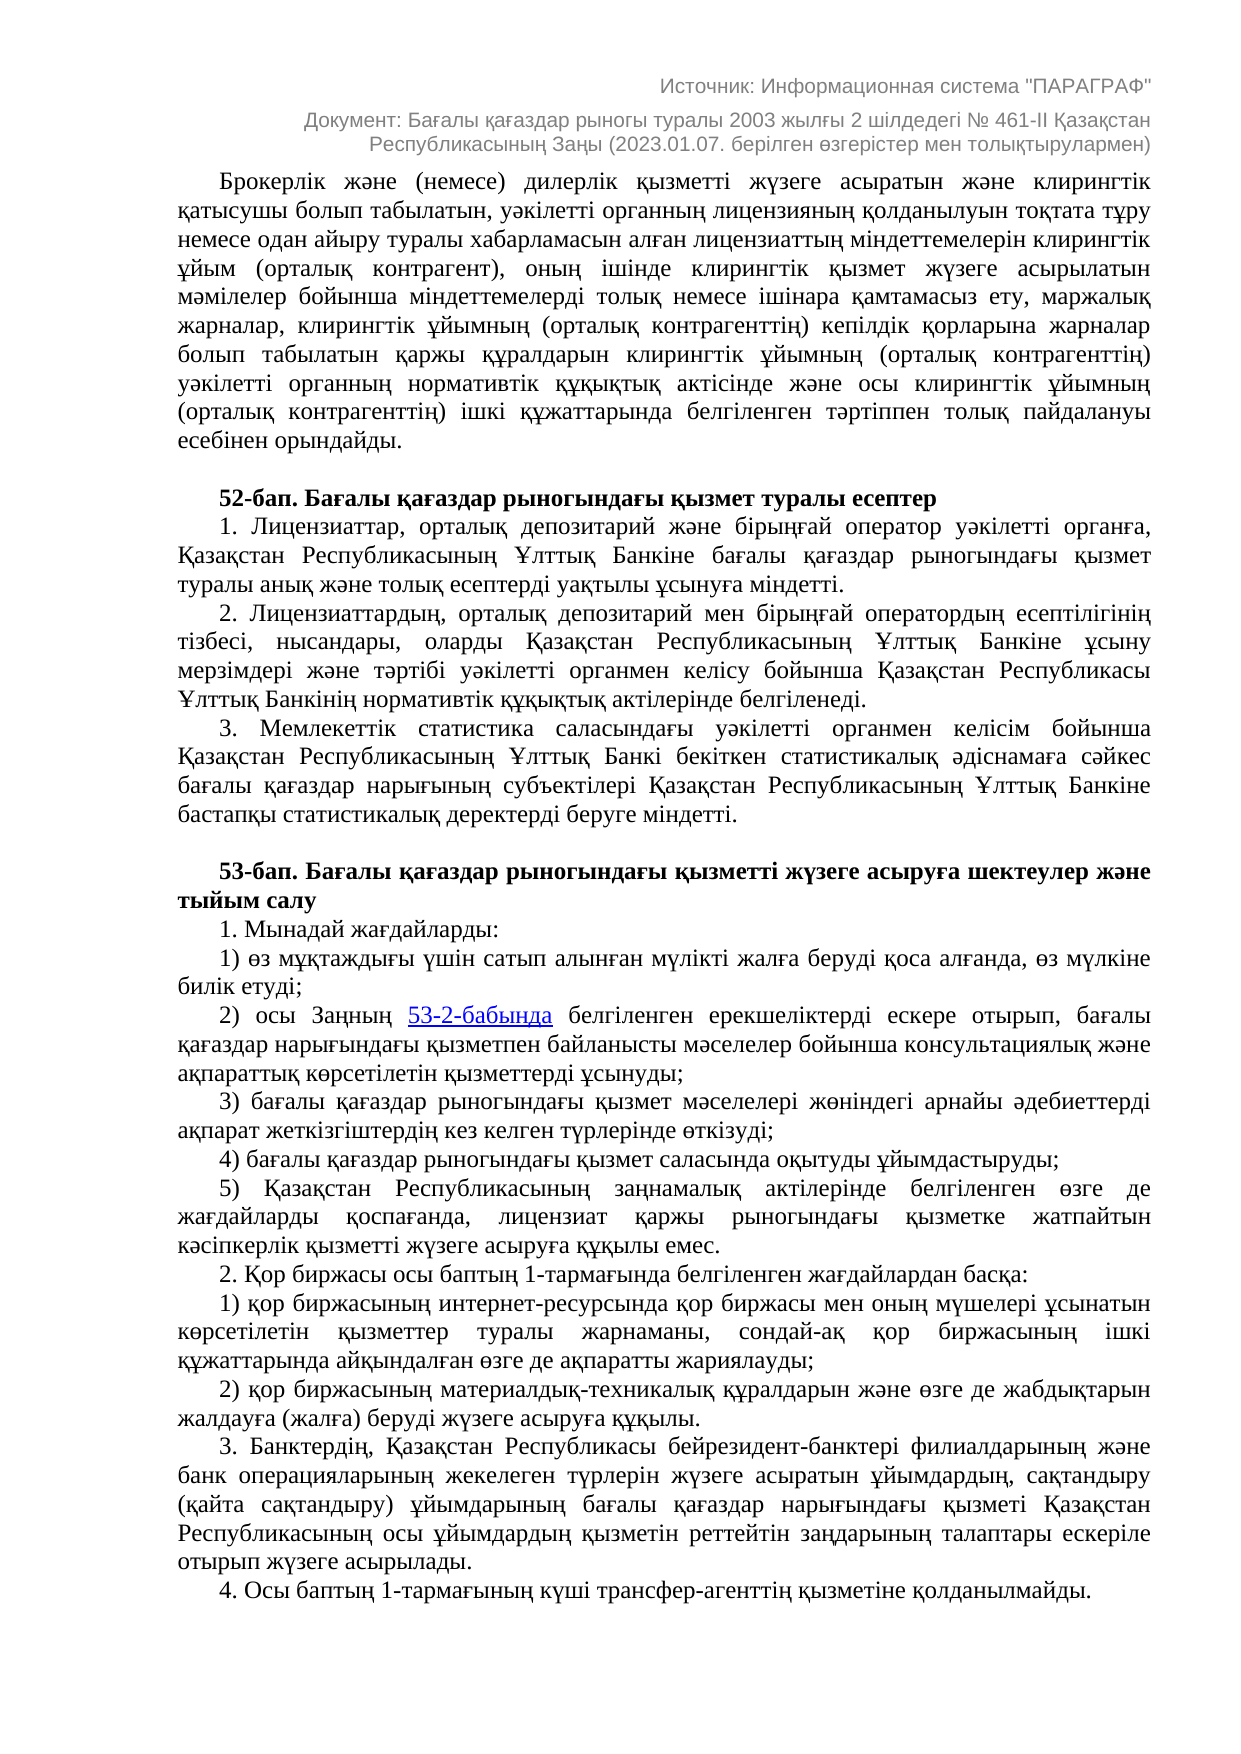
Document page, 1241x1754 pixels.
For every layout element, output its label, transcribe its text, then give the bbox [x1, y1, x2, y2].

text 1) қор биржасының интернет-ресурсында қор биржасы мен оның мүшелері ұсынатын көрсетілетін қызметтер туралы жарнаманы, сондай-ақ қор биржасының ішкі құжаттарында айқындалған өзге де ақпаратты жариялауды; [177, 1288, 1152, 1374]
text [177, 166, 1152, 454]
text 2) осы Заңның 53-2-бабында белгіленген ерекшеліктерді ескере отырып, бағалы қағаздар нарығындағы қызметпен байланысты мәселелер бойынша консультациялық және ақпараттық көрсетілетін қызметтерді ұсынуды; [177, 1000, 1152, 1086]
text 4) бағалы қағаздар рыногындағы қызмет саласында оқытуды ұйымдастыруды; [177, 1144, 1152, 1173]
text 5) Қазақстан Республикасының заңнамалық актiлерiнде белгiленген өзге де жағдайларды қоспағанда, лицензиат қаржы рыногындағы қызметке жатпайтын кәсiпкерлiк қызметтi жүзеге асыруға құқылы емес. [177, 1173, 1152, 1259]
text 53-бап. Бағалы қағаздар рыногындағы қызметтi жүзеге асыруға шектеулер және тыйым салу [177, 856, 1152, 914]
text 1) өз мұқтаждығы үшін сатып алынған мүлікті жалға беруді қоса алғанда, өз мүлкіне билік етуді; [177, 943, 1152, 1000]
text 1. Лицензиаттар, орталық депозитарий және бірыңғай оператор уәкiлеттi органға, Қазақстан Республикасының Ұлттық Банкіне бағалы қағаздар рыногындағы қызмет туралы анық және толық есептерді уақтылы ұсынуға мiндеттi. [177, 511, 1152, 598]
text 2. Қор биржасы осы баптың 1-тармағында белгіленген жағдайлардан басқа: [177, 1259, 1152, 1288]
text 2. Лицензиаттардың, орталық депозитарий мен бірыңғай оператордың есептілігінің тізбесі, нысандары, оларды Қазақстан Республикасының Ұлттық Банкіне ұсыну мерзімдері және тәртібі уәкілетті органмен келісу бойынша Қазақстан Республикасы Ұлттық Банкінің нормативтiк құқықтық актiлерiнде белгiленедi. [177, 598, 1152, 713]
text 1. Мынадай жағдайларды: [177, 914, 1152, 943]
text 3) бағалы қағаздар рыногындағы қызмет мәселелері жөніндегі арнайы әдебиеттерді ақпарат жеткізгіштердің кез келген түрлерінде өткізуді; [177, 1086, 1152, 1144]
text 2) қор биржасының материалдық-техникалық құралдарын және өзге де жабдықтарын жалдауға (жалға) беруді жүзеге асыруға құқылы. [177, 1374, 1152, 1431]
text 4. Осы баптың 1-тармағының күші трансфер-агенттің қызметіне қолданылмайды. [177, 1575, 1152, 1604]
text 3. Мемлекеттік статистика саласындағы уәкілетті органмен келісім бойынша Қазақстан Республикасының Ұлттық Банкі бекіткен статистикалық әдіснамаға сәйкес бағалы қағаздар нарығының субъектілері Қазақстан Республикасының Ұлттық Банкіне бастапқы статистикалық деректерді беруге міндетті. [177, 713, 1152, 828]
text 3. Банктердiң, Қазақстан Республикасы бейрезидент-банктері филиалдарының және банк операцияларының жекелеген түрлерiн жүзеге асыратын ұйымдардың, сақтандыру (қайта сақтандыру) ұйымдарының бағалы қағаздар нарығындағы қызметi Қазақстан Республикасының осы ұйымдардың қызметiн реттейтiн заңдарының талаптары ескерiле отырып жүзеге асырылады. [177, 1431, 1152, 1575]
text 52-бап. Бағалы қағаздар рыногындағы қызмет туралы есептер [177, 483, 1152, 511]
